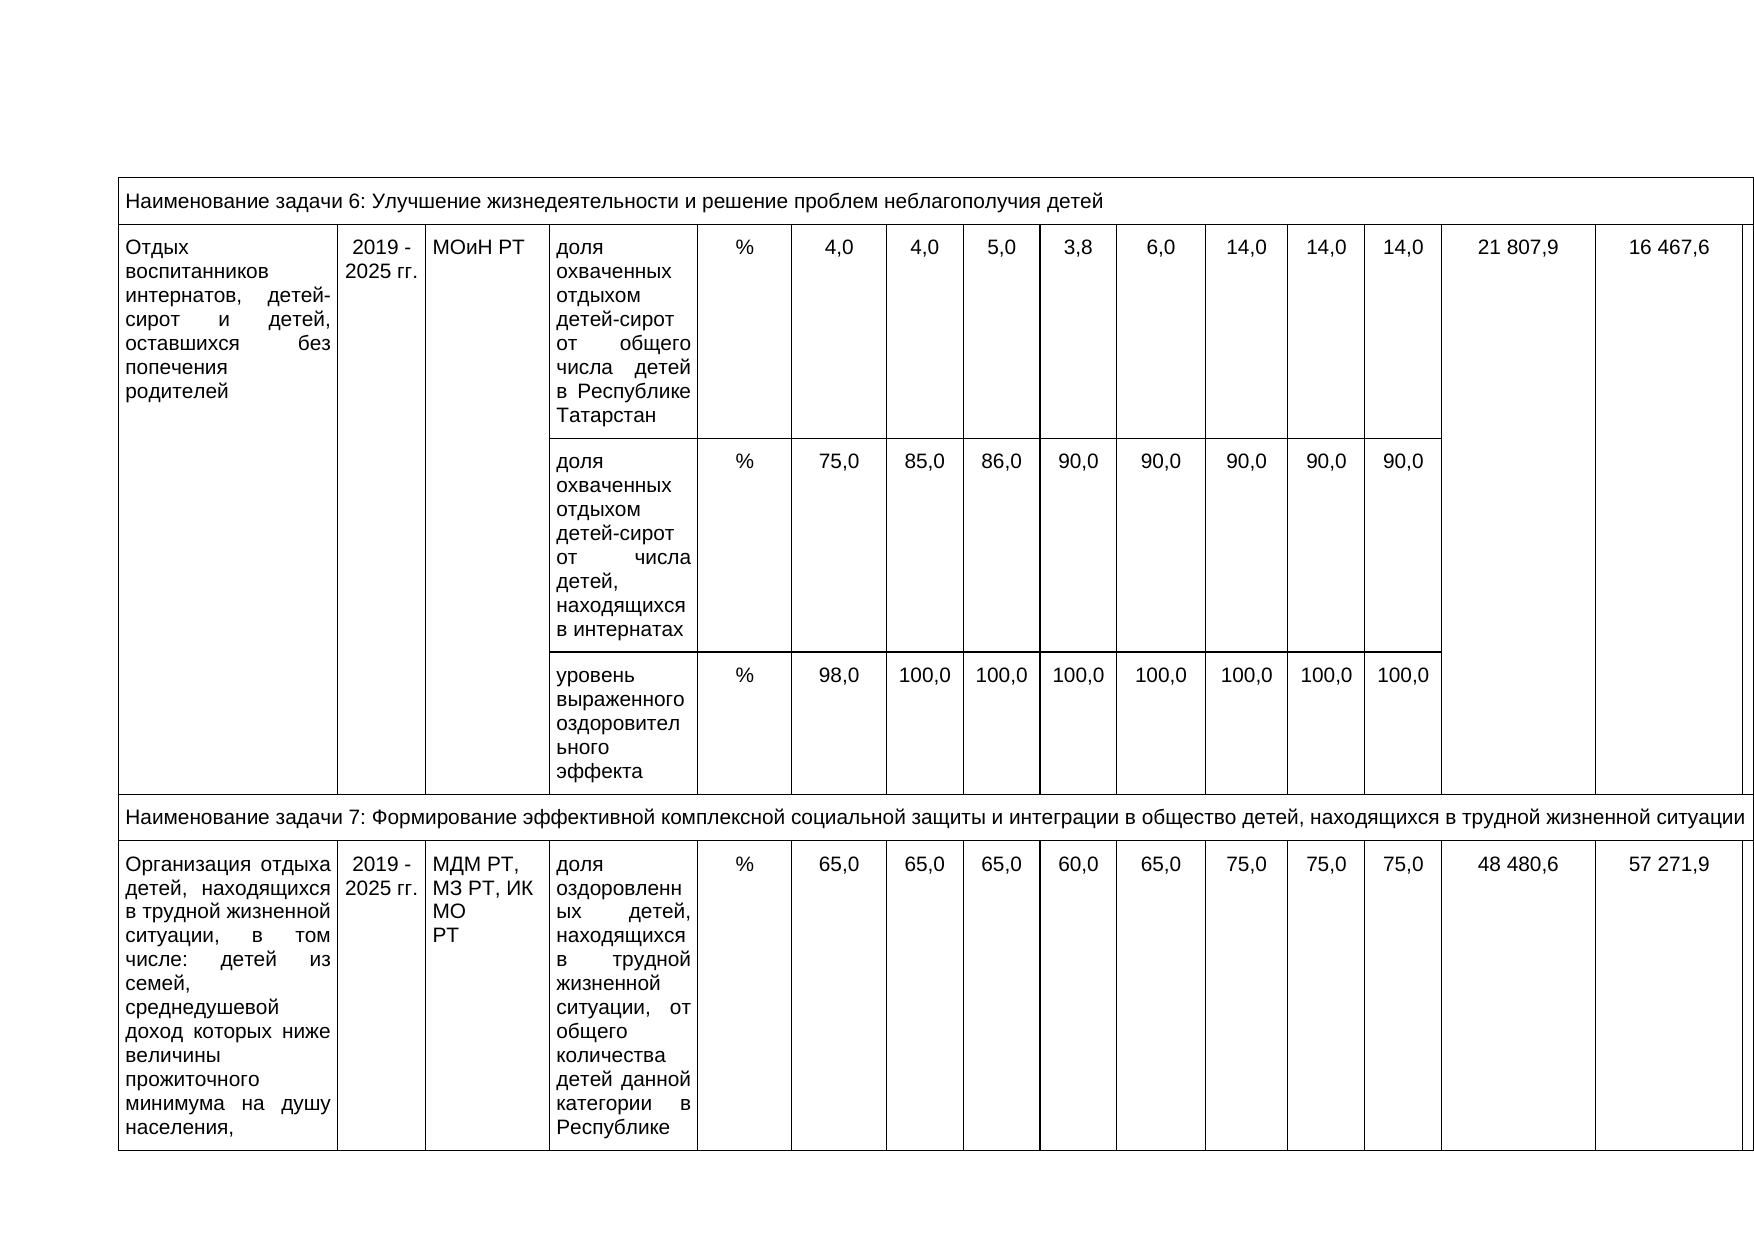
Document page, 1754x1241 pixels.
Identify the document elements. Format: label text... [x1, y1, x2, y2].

table_cell 75,0 [1206, 841, 1287, 1149]
table_cell 3,8 [1041, 225, 1116, 437]
table_cell доля охваченных отдыхом детей-сирот от общего числа детей в Республике Татарстан [550, 225, 697, 437]
table_cell 100,0 [1206, 653, 1287, 793]
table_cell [550, 841, 697, 1149]
table_cell 100,0 [887, 653, 963, 793]
table_cell 16 467,6 [1596, 225, 1742, 793]
table_cell % [698, 653, 791, 793]
table_cell 100,0 [1288, 653, 1364, 793]
table_cell 100,0 [1117, 653, 1205, 793]
table_cell 75,0 [1365, 841, 1441, 1149]
table_cell 21 807,9 [1442, 225, 1595, 793]
table_cell 75,0 [1288, 841, 1364, 1149]
table_cell 90,0 [1288, 439, 1364, 651]
table_cell 90,0 [1365, 439, 1441, 651]
table_cell 65,0 [887, 841, 963, 1149]
table_cell 5,0 [964, 225, 1039, 437]
table_cell 98,0 [792, 653, 886, 793]
table_cell 14,0 [1365, 225, 1441, 437]
table_cell 2019 - 2025 гг. [338, 225, 425, 793]
table_cell % [698, 225, 791, 437]
table_cell МОиН РТ [426, 225, 549, 793]
table_cell 75,0 [792, 439, 886, 651]
table_cell Наименование задачи 6: Улучшение жизнедеятельности и решение проблем неблагополучия детей [119, 178, 1753, 223]
table_cell 48 480,6 [1442, 841, 1595, 1149]
table_cell Наименование задачи 7: Формирование эффективной комплексной социальной защиты и интеграции в общество детей, находящихся в трудной жизненной ситуации [119, 795, 1753, 840]
table_cell 100,0 [1365, 653, 1441, 793]
table_cell 57 271,9 [1596, 841, 1742, 1149]
table_cell 2019 - 2025 гг. [338, 841, 425, 1149]
table_cell 65,0 [792, 841, 886, 1149]
table_cell 90,0 [1117, 439, 1205, 651]
table_cell 6,0 [1117, 225, 1205, 437]
table_cell 14,0 [1206, 225, 1287, 437]
table_cell 4,0 [887, 225, 963, 437]
table_cell 90,0 [1041, 439, 1116, 651]
table_cell Отдых воспитанников интернатов, детей-сирот и детей, оставшихся без попечения родителей [119, 225, 337, 793]
table_cell уровень выраженного оздоровительного эффекта [550, 653, 697, 793]
table_cell 100,0 [964, 653, 1039, 793]
table_cell 14,0 [1288, 225, 1364, 437]
table_cell 85,0 [887, 439, 963, 651]
table_cell 60,0 [1041, 841, 1116, 1149]
table_cell доля охваченных отдыхом детей-сирот от числа детей, находящихся в интернатах [550, 439, 697, 651]
table_cell 100,0 [1041, 653, 1116, 793]
table_cell % [698, 841, 791, 1149]
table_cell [426, 841, 549, 1149]
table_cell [119, 841, 337, 1149]
table_cell 65,0 [964, 841, 1039, 1149]
table_cell 90,0 [1206, 439, 1287, 651]
table_cell 86,0 [964, 439, 1039, 651]
table_cell % [698, 439, 791, 651]
table_cell 4,0 [792, 225, 886, 437]
table_cell 65,0 [1117, 841, 1205, 1149]
